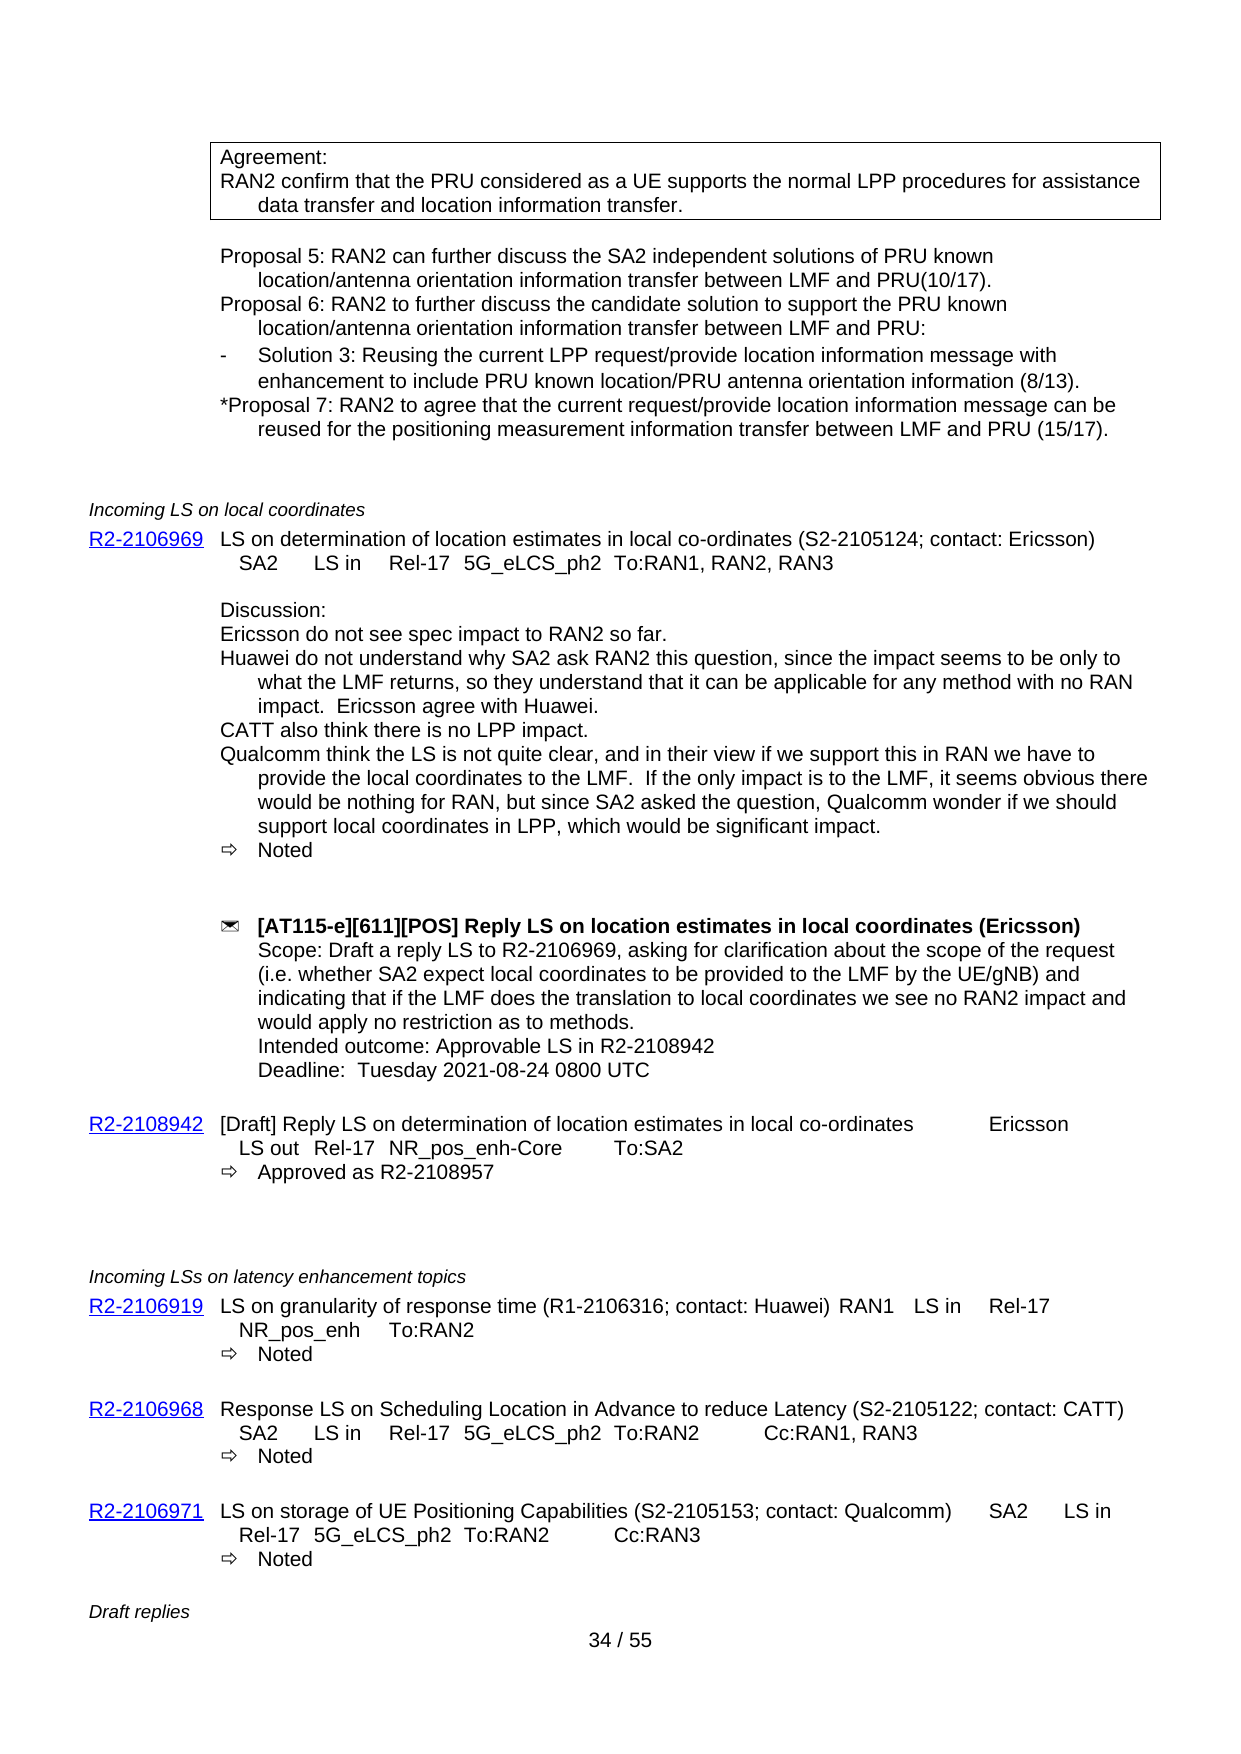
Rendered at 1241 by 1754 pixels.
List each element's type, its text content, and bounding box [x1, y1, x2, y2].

text Agreement: [211, 143, 1160, 166]
text Proposal 5: RAN2 can further discuss the SA2 independent solutions of PRU known location/antenna orientation information transfer between LMF and PRU(10/17). [220, 244, 1152, 292]
text Proposal 6: RAN2 to further discuss the candidate solution to support the PRU known location/antenna orientation information transfer between LMF and PRU: [220, 292, 1152, 340]
list Noted [220, 838, 1152, 862]
text Scope: Draft a reply LS to R2-2106969, asking for clarification about the scope of the request (i.e. whether SA2 expect local coordinates to be provided to the LMF by the UE/gNB) and indicating that if the LMF does the translation to local coordinates we see no RAN2 impact and would apply no restriction as to methods. [220, 938, 1152, 1034]
title R2-2106968 Response LS on Scheduling Location in Advance to reduce Latency (S2-2105122; contact: CATT) SA2 LS in Rel-17 5G_eLCS_ph2 To:RAN2 Cc:RAN1, RAN3 [89, 1396, 1152, 1444]
title R2-2106969 LS on determination of location estimates in local co-ordinates (S2-2105124; contact: Ericsson) SA2 LS in Rel-17 5G_eLCS_ph2 To:RAN1, RAN2, RAN3 [89, 526, 1152, 574]
title R2-2108942 [Draft] Reply LS on determination of location estimates in local co-ordinates Ericsson LS out Rel-17 NR_pos_enh-Core To:SA2 [89, 1112, 1152, 1160]
list Noted [220, 1444, 1152, 1468]
list Approved as R2-2108957 [220, 1160, 1152, 1184]
text Huawei do not understand why SA2 ask RAN2 this question, since the impact seems to be only to what the LMF returns, so they understand that it can be applicable for any method with no RAN impact. Ericsson agree with Huawei. [220, 646, 1152, 718]
text Incoming LS on local coordinates [89, 499, 1152, 520]
title R2-2106971 LS on storage of UE Positioning Capabilities (S2-2105153; contact: Qualcomm) SA2 LS in Rel-17 5G_eLCS_ph2 To:RAN2 Cc:RAN3 [89, 1498, 1152, 1546]
text Deadline: Tuesday 2021-08-24 0800 UTC [220, 1058, 1152, 1082]
text [AT115-e][611][POS] Reply LS on location estimates in local coordinates (Ericsson) [220, 914, 1152, 938]
list Noted [220, 1546, 1152, 1571]
text RAN2 confirm that the PRU considered as a UE supports the normal LPP procedures for assistance data transfer and location information transfer. [211, 166, 1160, 219]
text *Proposal 7: RAN2 to agree that the current request/provide location information message can be reused for the positioning measurement information transfer between LMF and PRU (15/17). [220, 392, 1152, 440]
title R2-2106919 LS on granularity of response time (R1-2106316; contact: Huawei) RAN1 LS in Rel-17 NR_pos_enh To:RAN2 [89, 1294, 1152, 1342]
text Intended outcome: Approvable LS in R2-2108942 [220, 1034, 1152, 1058]
text Ericsson do not see spec impact to RAN2 so far. [220, 622, 1152, 646]
text Incoming LSs on latency enhancement topics [89, 1266, 1152, 1288]
text ‑ Solution 3: Reusing the current LPP request/provide location information message with enhancement to include PRU known location/PRU antenna orientation information (8/13). [220, 340, 1152, 392]
list Noted [220, 1342, 1152, 1366]
text Draft replies [89, 1600, 1152, 1622]
text CATT also think there is no LPP impact. [220, 718, 1152, 742]
text Qualcomm think the LS is not quite clear, and in their view if we support this in RAN we have to provide the local coordinates to the LMF. If the only impact is to the LMF, it seems obvious there would be nothing for RAN, but since SA2 asked the question, Qualcomm wonder if we should support local coordinates in LPP, which would be significant impact. [220, 742, 1152, 838]
text Discussion: [220, 598, 1152, 622]
